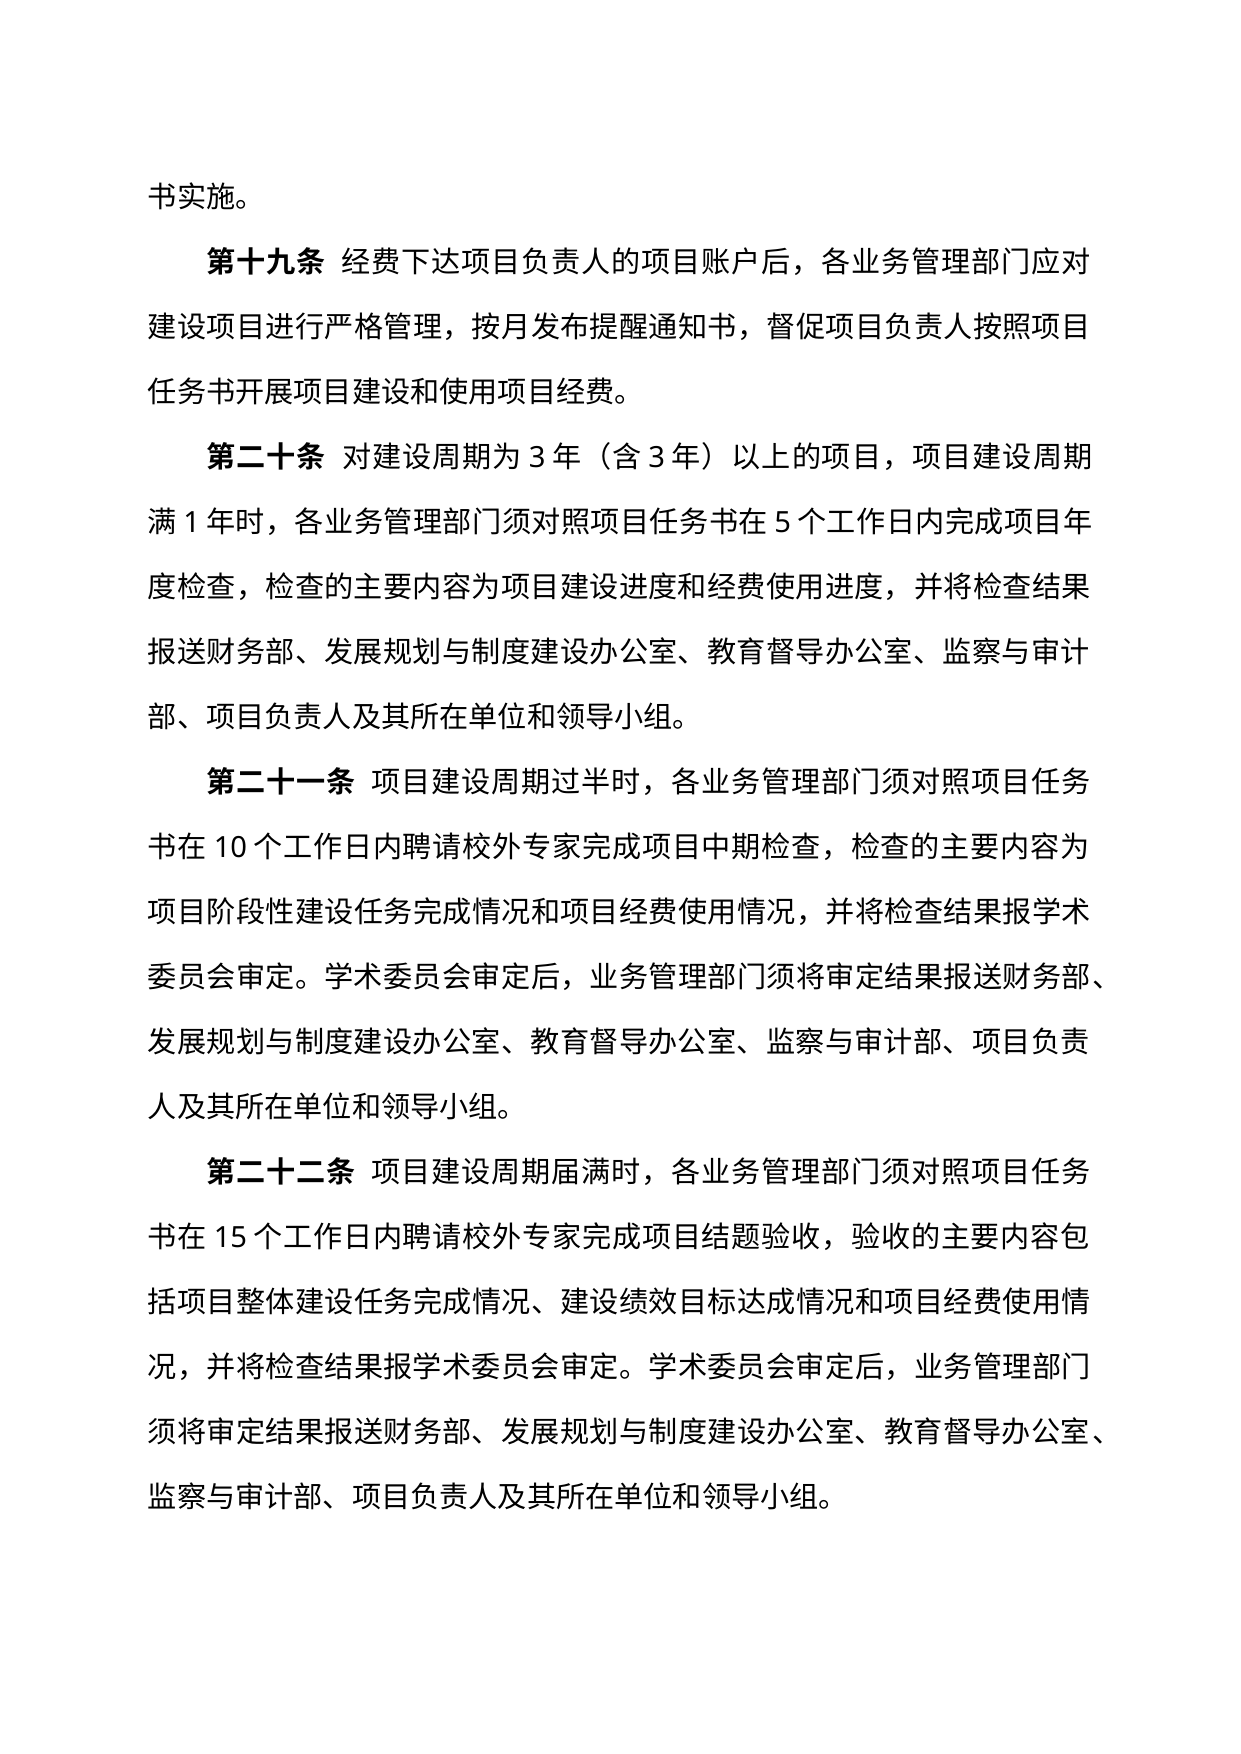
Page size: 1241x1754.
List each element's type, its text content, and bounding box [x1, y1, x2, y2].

text 第二十条 对建设周期为3年（含3年）以上的项目，项目建设周期满1年时，各业务管理部门须对照项目任务书在5个工作日内完成项目年度检查，检查的主要内容为项目建设进度和经费使用进度，并将检查结果报送财务部、发展规划与制度建设办公室、教育督导办公室、监察与审计部、项目负责人及其所在单位和领导小组。 [148, 422, 1092, 747]
text 第十九条 经费下达项目负责人的项目账户后，各业务管理部门应对建设项目进行严格管理，按月发布提醒通知书，督促项目负责人按照项目任务书开展项目建设和使用项目经费。 [148, 227, 1092, 422]
text 第二十二条 项目建设周期届满时，各业务管理部门须对照项目任务书在15个工作日内聘请校外专家完成项目结题验收，验收的主要内容包括项目整体建设任务完成情况、建设绩效目标达成情况和项目经费使用情况，并将检查结果报学术委员会审定。学术委员会审定后，业务管理部门须将审定结果报送财务部、发展规划与制度建设办公室、教育督导办公室、监察与审计部、项目负责人及其所在单位和领导小组。 [148, 1137, 1092, 1527]
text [148, 162, 1092, 227]
text 第二十一条 项目建设周期过半时，各业务管理部门须对照项目任务书在10个工作日内聘请校外专家完成项目中期检查，检查的主要内容为项目阶段性建设任务完成情况和项目经费使用情况，并将检查结果报学术委员会审定。学术委员会审定后，业务管理部门须将审定结果报送财务部、发展规划与制度建设办公室、教育督导办公室、监察与审计部、项目负责人及其所在单位和领导小组。 [148, 747, 1092, 1137]
